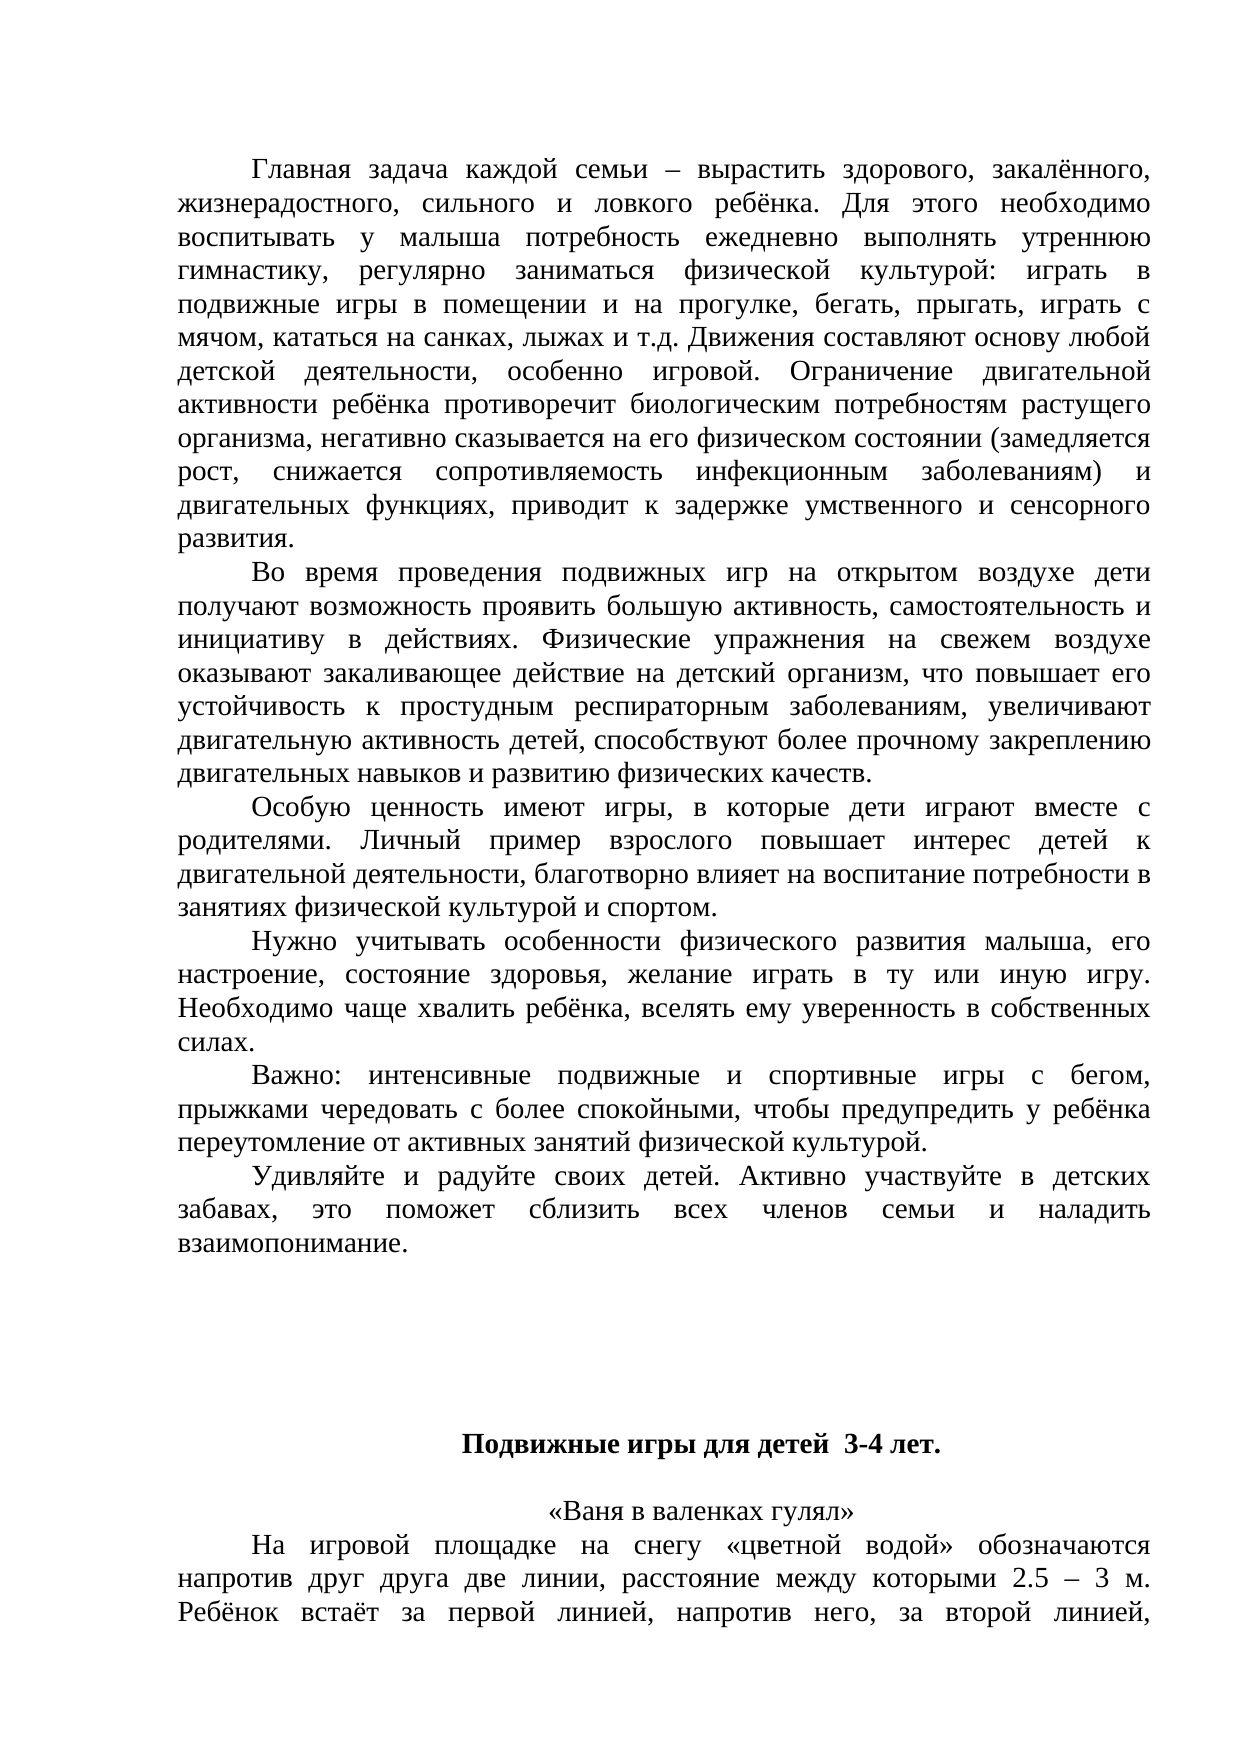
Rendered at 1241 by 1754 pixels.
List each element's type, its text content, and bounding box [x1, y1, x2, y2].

text Подвижные игры для детей 3-4 лет. [177, 1426, 1152, 1460]
text Удивляйте и радуйте своих детей. Активно участвуйте в детских забавах, это поможет сблизить всех членов семьи и наладить взаимопонимание. [177, 1158, 1152, 1258]
text Во время проведения подвижных игр на открытом воздухе дети получают возможность проявить большую активность, самостоятельность и инициативу в действиях. Физические упражнения на свежем воздухе оказывают закаливающее действие на детский организм, что повышает его устойчивость к простудным респираторным заболеваниям, увеличивают двигательную активность детей, способствуют более прочному закреплению двигательных навыков и развитию физических качеств. [177, 554, 1152, 789]
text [177, 1527, 1152, 1627]
text Нужно учитывать особенности физического развития малыша, его настроение, состояние здоровья, желание играть в ту или иную игру. Необходимо чаще хвалить ребёнка, вселять ему уверенность в собственных силах. [177, 923, 1152, 1057]
text Важно: интенсивные подвижные и спортивные игры с бегом, прыжками чередовать с более спокойными, чтобы предупредить у ребёнка переутомление от активных занятий физической культурой. [177, 1057, 1152, 1158]
text Особую ценность имеют игры, в которые дети играют вместе с родителями. Личный пример взрослого повышает интерес детей к двигательной деятельности, благотворно влияет на воспитание потребности в занятиях физической культурой и спортом. [177, 789, 1152, 923]
text Главная задача каждой семьи – вырастить здорового, закалённого, жизнерадостного, сильного и ловкого ребёнка. Для этого необходимо воспитывать у малыша потребность ежедневно выполнять утреннюю гимнастику, регулярно заниматься физической культурой: играть в подвижные игры в помещении и на прогулке, бегать, прыгать, играть с мячом, кататься на санках, лыжах и т.д. Движения составляют основу любой детской деятельности, особенно игровой. Ограничение двигательной активности ребёнка противоречит биологическим потребностям растущего организма, негативно сказывается на его физическом состоянии (замедляется рост, снижается сопротивляемость инфекционным заболеваниям) и двигательных функциях, приводит к задержке умственного и сенсорного развития. [177, 152, 1152, 554]
text «Ваня в валенках гулял» [177, 1493, 1152, 1527]
